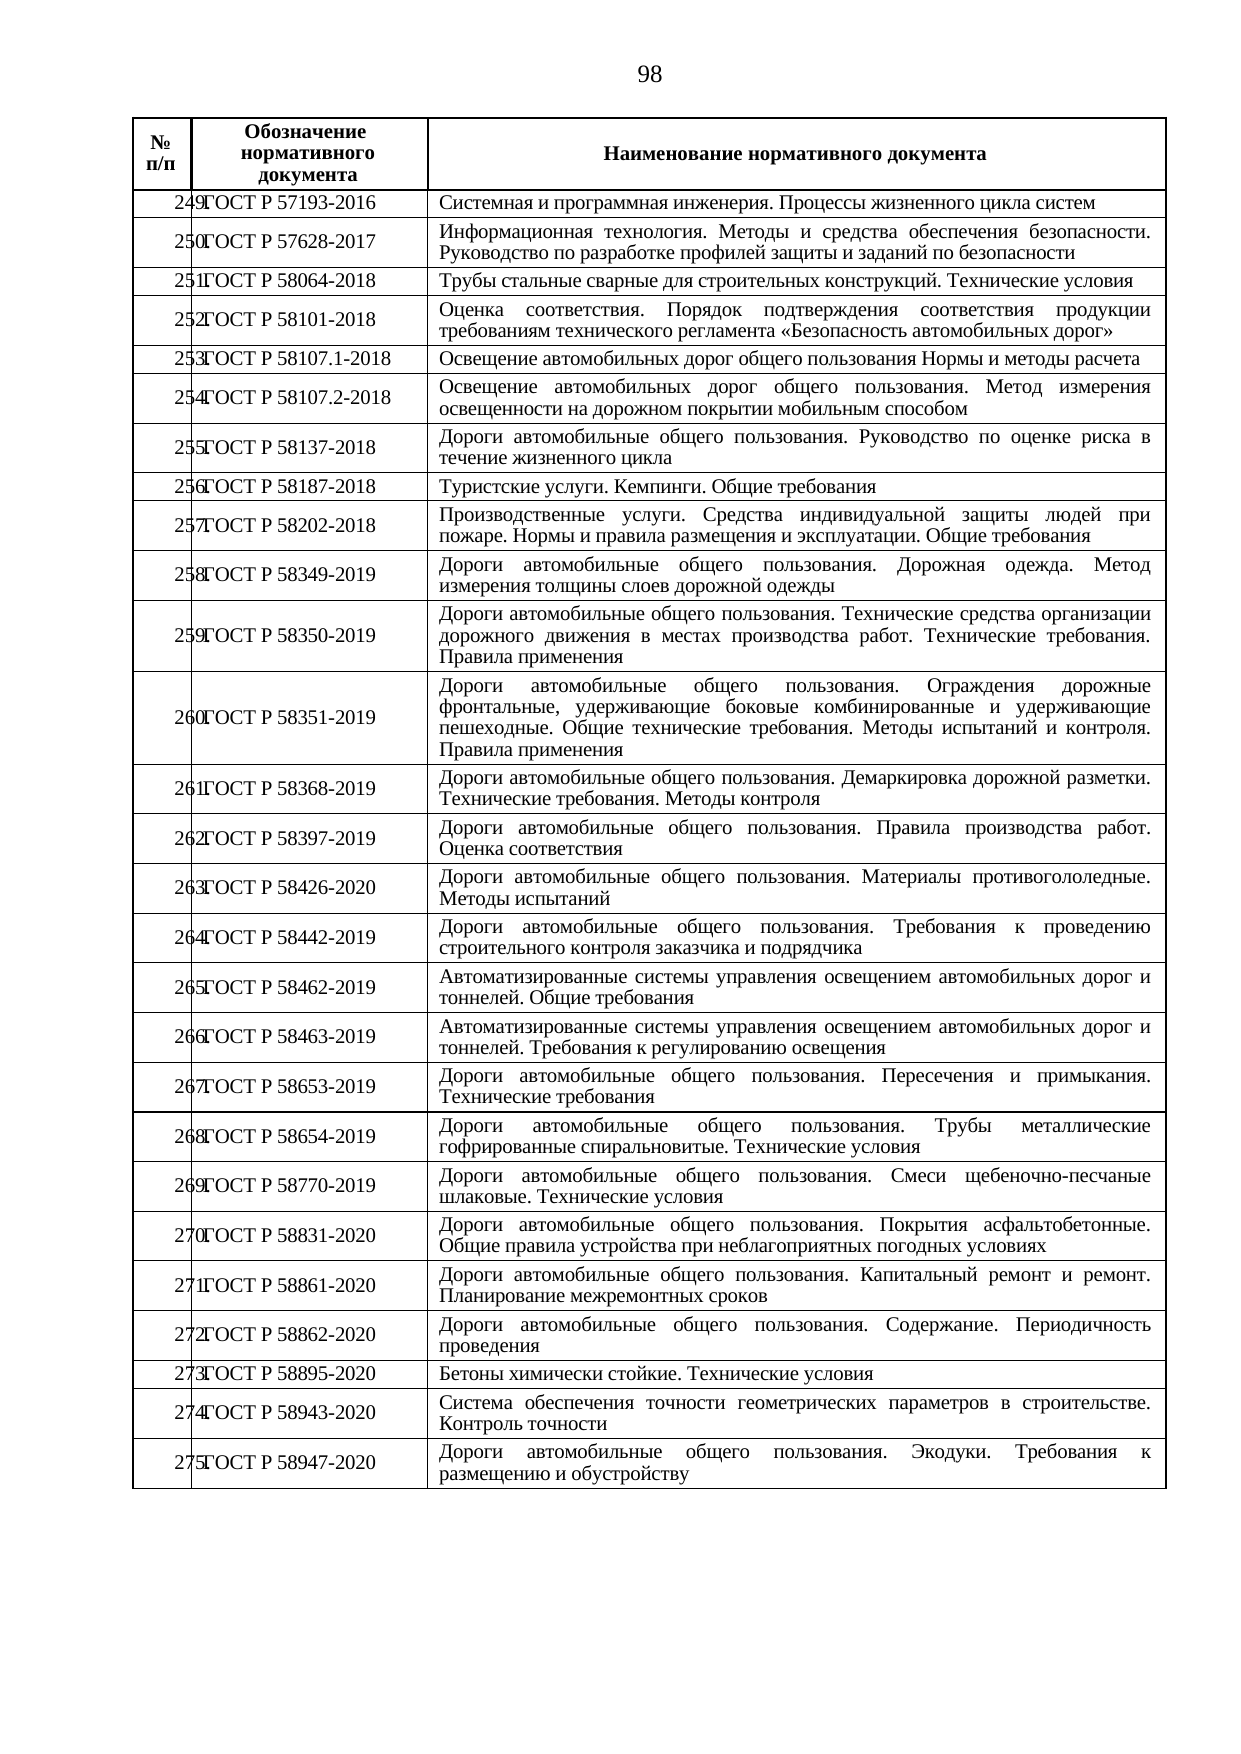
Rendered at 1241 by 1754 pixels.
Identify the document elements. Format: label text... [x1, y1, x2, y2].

table_cell ГОСТ Р 58368-2019 [192, 765, 427, 813]
table_header Наименование нормативного документа [429, 119, 1165, 189]
table_cell ГОСТ Р 58107.2-2018 [192, 374, 427, 422]
table_cell Дороги автомобильные общего пользования. Технические средства организации дорожного движения в местах производства работ. Технические требования. Правила применения [428, 601, 1165, 671]
table_cell Информационная технология. Методы и средства обеспечения безопасности. Руководство по разработке профилей защиты и заданий по безопасности [428, 218, 1165, 267]
table_cell ГОСТ Р 58101-2018 [192, 296, 427, 344]
table_cell [134, 1261, 191, 1310]
table_cell [134, 191, 191, 217]
table_cell [134, 1162, 191, 1211]
table_cell ГОСТ Р 58943-2020 [192, 1389, 427, 1438]
table_cell Дороги автомобильные общего пользования. Требования к проведению строительного контроля заказчика и подрядчика [428, 914, 1165, 962]
table_cell Дороги автомобильные общего пользования. Содержание. Периодичность проведения [428, 1311, 1165, 1360]
table_cell ГОСТ Р 58107.1-2018 [192, 346, 427, 373]
table_cell ГОСТ Р 58137-2018 [192, 424, 427, 472]
table_cell [134, 346, 191, 373]
table_cell ГОСТ Р 58861-2020 [192, 1261, 427, 1310]
table_cell ГОСТ Р 58351-2019 [192, 672, 427, 763]
table_cell ГОСТ Р 58442-2019 [192, 914, 427, 962]
table_cell [134, 296, 191, 344]
table_cell Производственные услуги. Средства индивидуальной защиты людей при пожаре. Нормы и правила размещения и эксплуатации. Общие требования [428, 501, 1165, 550]
table_cell Система обеспечения точности геометрических параметров в строительстве. Контроль точности [428, 1389, 1165, 1438]
table_cell ГОСТ Р 58397-2019 [192, 814, 427, 863]
table_cell [134, 765, 191, 813]
table_cell [134, 1063, 191, 1111]
table_cell Оценка соответствия. Порядок подтверждения соответствия продукции требованиям технического регламента «Безопасность автомобильных дорог» [428, 296, 1165, 344]
table_cell [134, 551, 191, 600]
table_cell ГОСТ Р 58463-2019 [192, 1013, 427, 1062]
table_cell [134, 1212, 191, 1260]
table_header Обозначение нормативного документа [193, 119, 427, 189]
table_cell Дороги автомобильные общего пользования. Смеси щебеночно-песчаные шлаковые. Технические условия [428, 1162, 1165, 1211]
table_cell ГОСТ Р 58654-2019 [192, 1113, 427, 1161]
table_cell [134, 218, 191, 267]
table_cell ГОСТ Р 58349-2019 [192, 551, 427, 600]
table_cell ГОСТ Р 58426-2020 [192, 864, 427, 913]
table_cell Дороги автомобильные общего пользования. Материалы противогололедные. Методы испытаний [428, 864, 1165, 913]
table_cell [134, 864, 191, 913]
table_cell [134, 814, 191, 863]
table_cell ГОСТ Р 58187-2018 [192, 473, 427, 500]
table_cell [134, 1439, 191, 1487]
table_cell Дороги автомобильные общего пользования. Покрытия асфальтобетонные. Общие правила устройства при неблагоприятных погодных условиях [428, 1212, 1165, 1260]
table_cell Дороги автомобильные общего пользования. Трубы металлические гофрированные спиральновитые. Технические условия [428, 1113, 1165, 1161]
table_cell [134, 963, 191, 1012]
table_cell [134, 601, 191, 671]
table_cell [134, 672, 191, 763]
table_cell ГОСТ Р 58462-2019 [192, 963, 427, 1012]
table_cell ГОСТ Р 58653-2019 [192, 1063, 427, 1111]
table_cell ГОСТ Р 57628-2017 [192, 218, 427, 267]
table_cell Бетоны химически стойкие. Технические условия [428, 1361, 1165, 1388]
table_cell Дороги автомобильные общего пользования. Руководство по оценке риска в течение жизненного цикла [428, 424, 1165, 472]
table_cell ГОСТ Р 58064-2018 [192, 268, 427, 295]
table_cell Трубы стальные сварные для строительных конструкций. Технические условия [428, 268, 1165, 295]
table_cell ГОСТ Р 58831-2020 [192, 1212, 427, 1260]
table_cell Туристские услуги. Кемпинги. Общие требования [428, 473, 1165, 500]
table_cell Дороги автомобильные общего пользования. Ограждения дорожные фронтальные, удерживающие боковые комбинированные и удерживающие пешеходные. Общие технические требования. Методы испытаний и контроля. Правила применения [428, 672, 1165, 763]
table_cell [134, 1361, 191, 1388]
table_cell ГОСТ Р 58770-2019 [192, 1162, 427, 1211]
table_cell Освещение автомобильных дорог общего пользования Нормы и методы расчета [428, 346, 1165, 373]
table_cell Системная и программная инженерия. Процессы жизненного цикла систем [428, 191, 1165, 217]
table_cell Дороги автомобильные общего пользования. Правила производства работ. Оценка соответствия [428, 814, 1165, 863]
table_cell [134, 374, 191, 422]
table_cell [134, 424, 191, 472]
table_cell Дороги автомобильные общего пользования. Экодуки. Требования к размещению и обустройству [428, 1439, 1165, 1487]
table_cell Дороги автомобильные общего пользования. Дорожная одежда. Метод измерения толщины слоев дорожной одежды [428, 551, 1165, 600]
table_cell [134, 1389, 191, 1438]
table_cell ГОСТ Р 58862-2020 [192, 1311, 427, 1360]
table_cell [134, 914, 191, 962]
table_cell ГОСТ Р 58202-2018 [192, 501, 427, 550]
table_cell Освещение автомобильных дорог общего пользования. Метод измерения освещенности на дорожном покрытии мобильным способом [428, 374, 1165, 422]
table_cell [134, 473, 191, 500]
table_cell [134, 1113, 191, 1161]
table_cell Дороги автомобильные общего пользования. Капитальный ремонт и ремонт. Планирование межремонтных сроков [428, 1261, 1165, 1310]
table_cell Автоматизированные системы управления освещением автомобильных дорог и тоннелей. Требования к регулированию освещения [428, 1013, 1165, 1062]
table_cell Дороги автомобильные общего пользования. Демаркировка дорожной разметки. Технические требования. Методы контроля [428, 765, 1165, 813]
table_cell ГОСТ Р 58947-2020 [192, 1439, 427, 1487]
table_cell [134, 268, 191, 295]
table_cell [134, 1013, 191, 1062]
table_cell ГОСТ Р 58895-2020 [192, 1361, 427, 1388]
table_cell [134, 501, 191, 550]
table_cell Дороги автомобильные общего пользования. Пересечения и примыкания. Технические требования [428, 1063, 1165, 1111]
table_cell ГОСТ Р 58350-2019 [192, 601, 427, 671]
table_cell Автоматизированные системы управления освещением автомобильных дорог и тоннелей. Общие требования [428, 963, 1165, 1012]
table_header № п/п [134, 119, 190, 189]
table_cell [134, 1311, 191, 1360]
table_cell ГОСТ Р 57193-2016 [192, 191, 427, 217]
